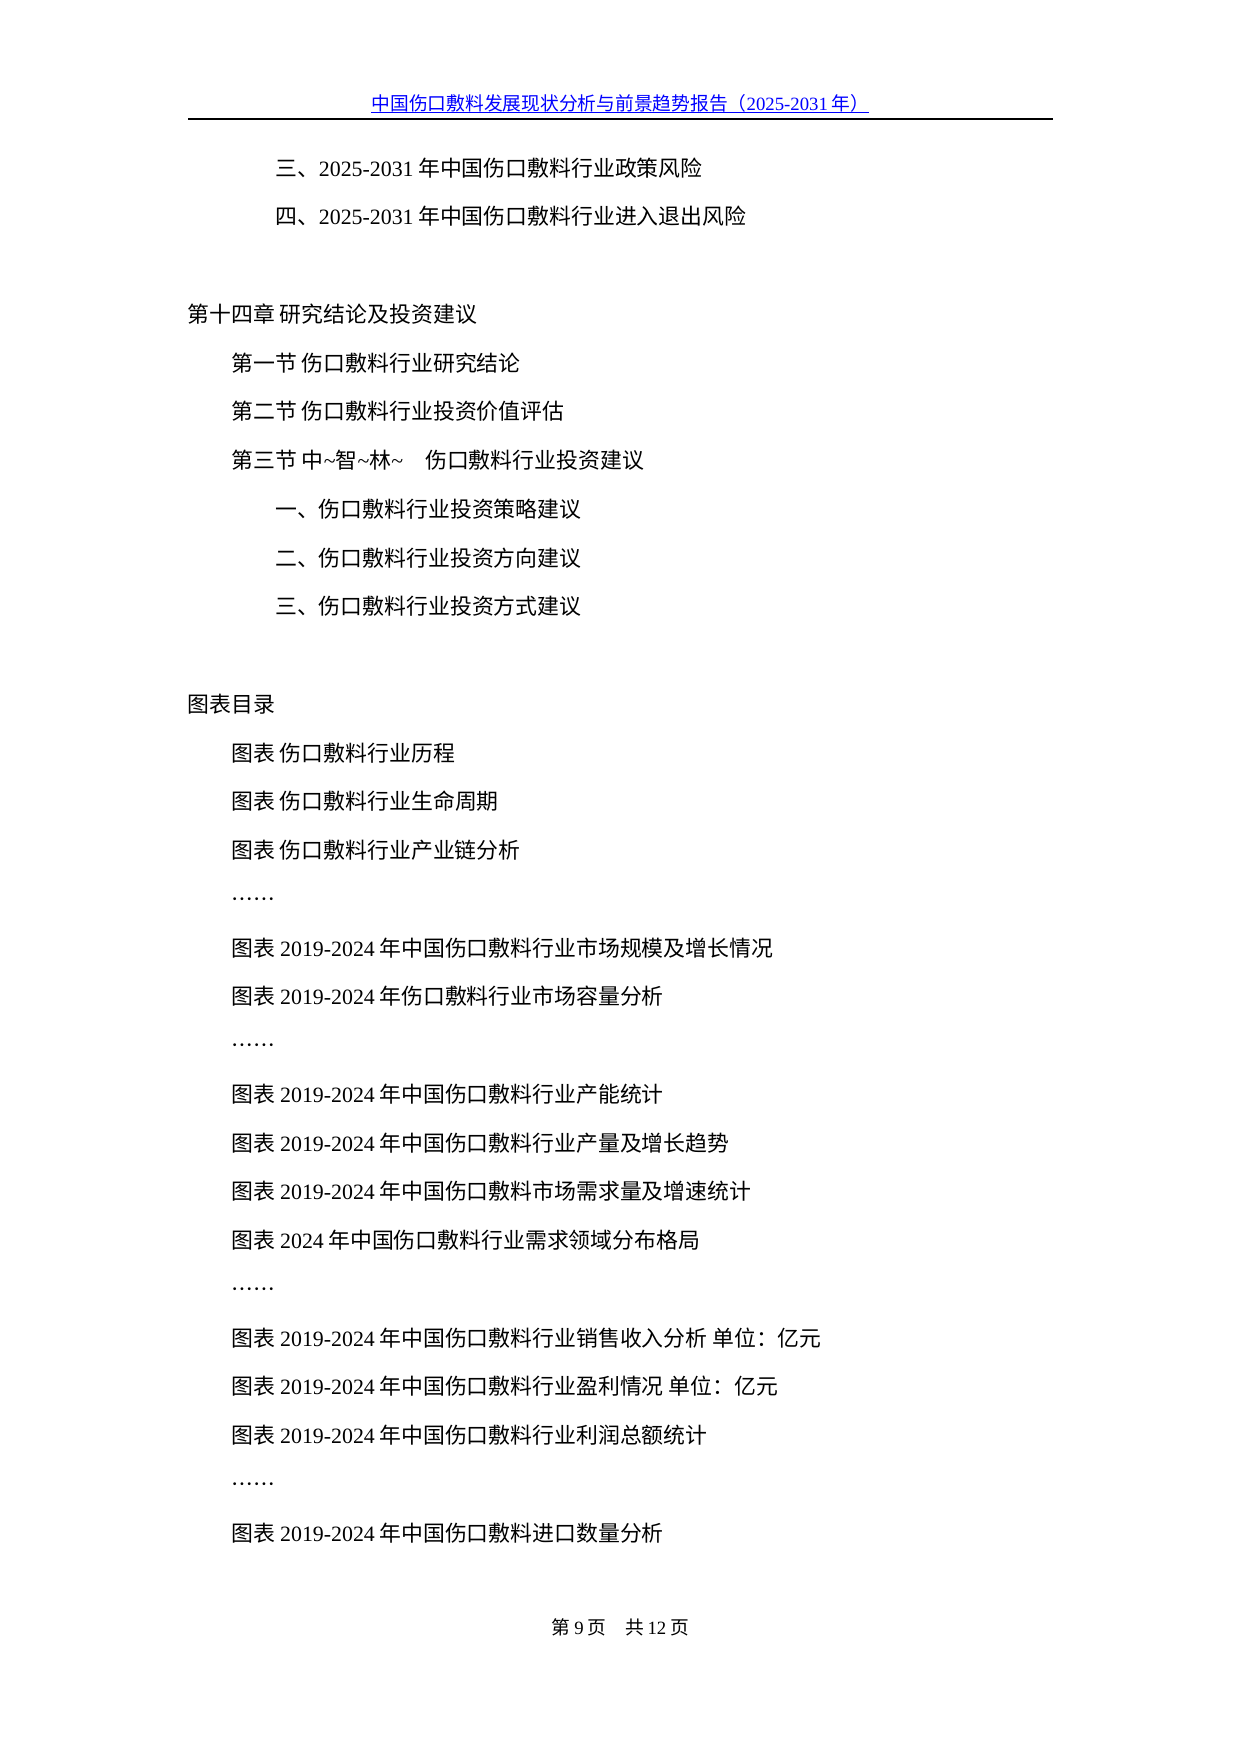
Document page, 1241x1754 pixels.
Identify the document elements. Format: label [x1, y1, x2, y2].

text [187, 150, 1053, 1548]
